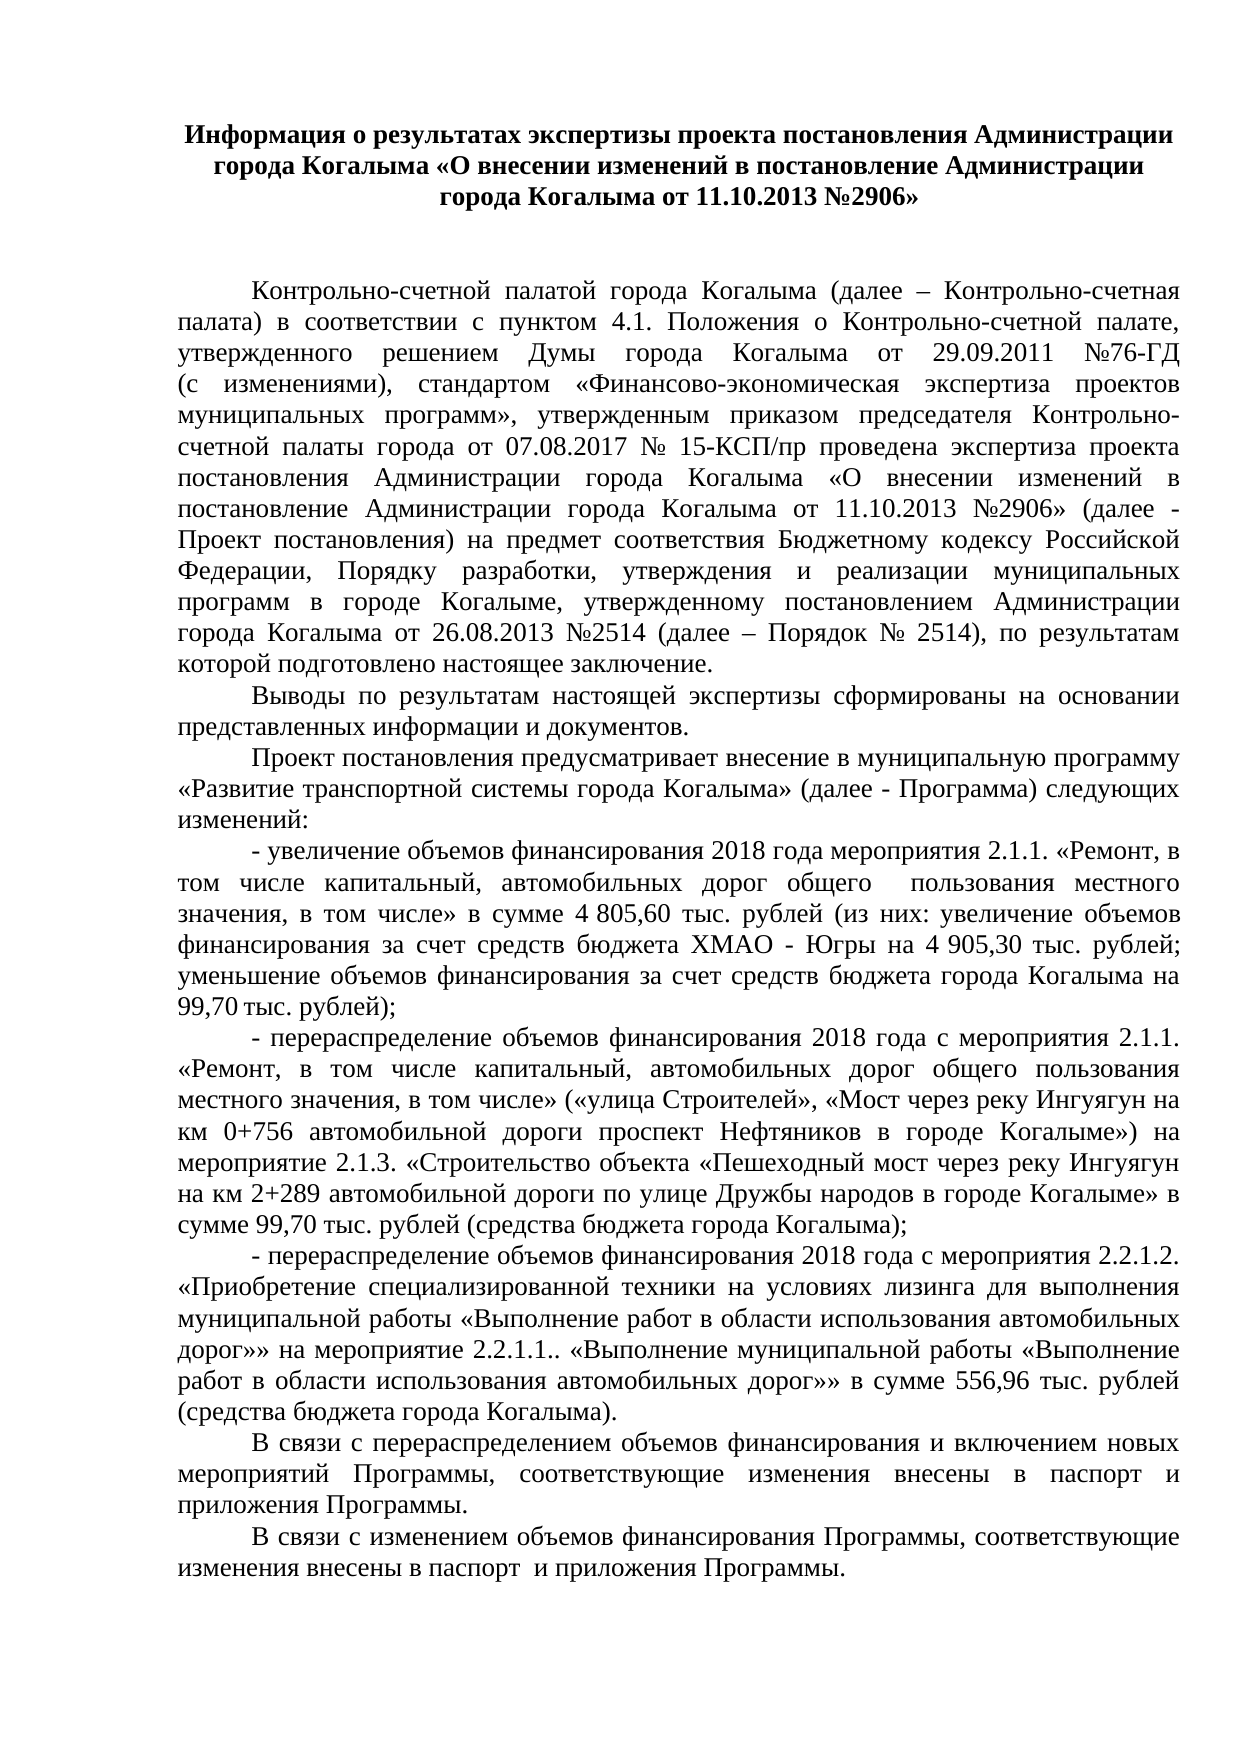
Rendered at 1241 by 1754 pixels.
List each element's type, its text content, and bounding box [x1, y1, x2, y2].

text В связи с перераспределением объемов финансирования и включением новых мероприятий Программы, соответствующие изменения внесены в паспорт и приложения Программы. [177, 1426, 1181, 1520]
text Контрольно-счетной палатой города Когалыма (далее – Контрольно-счетная палата) в соответствии с пунктом 4.1. Положения о Контрольно-счетной палате, утвержденного решением Думы города Когалыма от 29.09.2011 №76-ГД (с изменениями), стандартом «Финансово-экономическая экспертиза проектов муниципальных программ», утвержденным приказом председателя Контрольно-счетной палаты города от 07.08.2017 № 15-КСП/пр проведена экспертиза проекта постановления Администрации города Когалыма «О внесении изменений в постановление Администрации города Когалыма от 11.10.2013 №2906» (далее - Проект постановления) на предмет соответствия Бюджетному кодексу Российской Федерации, Порядку разработки, утверждения и реализации муниципальных программ в городе Когалыме, утвержденному постановлением Администрации города Когалыма от 26.08.2013 №2514 (далее – Порядок № 2514), по результатам которой подготовлено настоящее заключение. [177, 274, 1181, 679]
text Проект постановления предусматривает внесение в муниципальную программу «Развитие транспортной системы города Когалыма» (далее - Программа) следующих изменений: [177, 741, 1181, 834]
text Информация о результатах экспертизы проекта постановления Администрации города Когалыма «О внесении изменений в постановление Администрации города Когалыма от 11.10.2013 №2906» [177, 118, 1181, 212]
text Выводы по результатам настоящей экспертизы сформированы на основании представленных информации и документов. [177, 679, 1181, 741]
text - перераспределение объемов финансирования 2018 года с мероприятия 2.1.1. «Ремонт, в том числе капитальный, автомобильных дорог общего пользования местного значения, в том числе» («улица Строителей», «Мост через реку Ингуягун на км 0+756 автомобильной дороги проспект Нефтяников в городе Когалыме») на мероприятие 2.1.3. «Строительство объекта «Пешеходный мост через реку Ингуягун на км 2+289 автомобильной дороги по улице Дружбы народов в городе Когалыме» в сумме 99,70 тыс. рублей (средства бюджета города Когалыма); [177, 1021, 1181, 1239]
text В связи с изменением объемов финансирования Программы, соответствующие изменения внесены в паспорт и приложения Программы. [177, 1520, 1181, 1582]
text - перераспределение объемов финансирования 2018 года с мероприятия 2.2.1.2. «Приобретение специализированной техники на условиях лизинга для выполнения муниципальной работы «Выполнение работ в области использования автомобильных дорог»» на мероприятие 2.2.1.1.. «Выполнение муниципальной работы «Выполнение работ в области использования автомобильных дорог»» в сумме 556,96 тыс. рублей (средства бюджета города Когалыма). [177, 1239, 1181, 1426]
text - увеличение объемов финансирования 2018 года мероприятия 2.1.1. «Ремонт, в том числе капитальный, автомобильных дорог общего пользования местного значения, в том числе» в сумме 4 805,60 тыс. рублей (из них: увеличение объемов финансирования за счет средств бюджета ХМАО - Югры на 4 905,30 тыс. рублей; уменьшение объемов финансирования за счет средств бюджета города Когалыма на 99,70 тыс. рублей); [177, 834, 1181, 1021]
